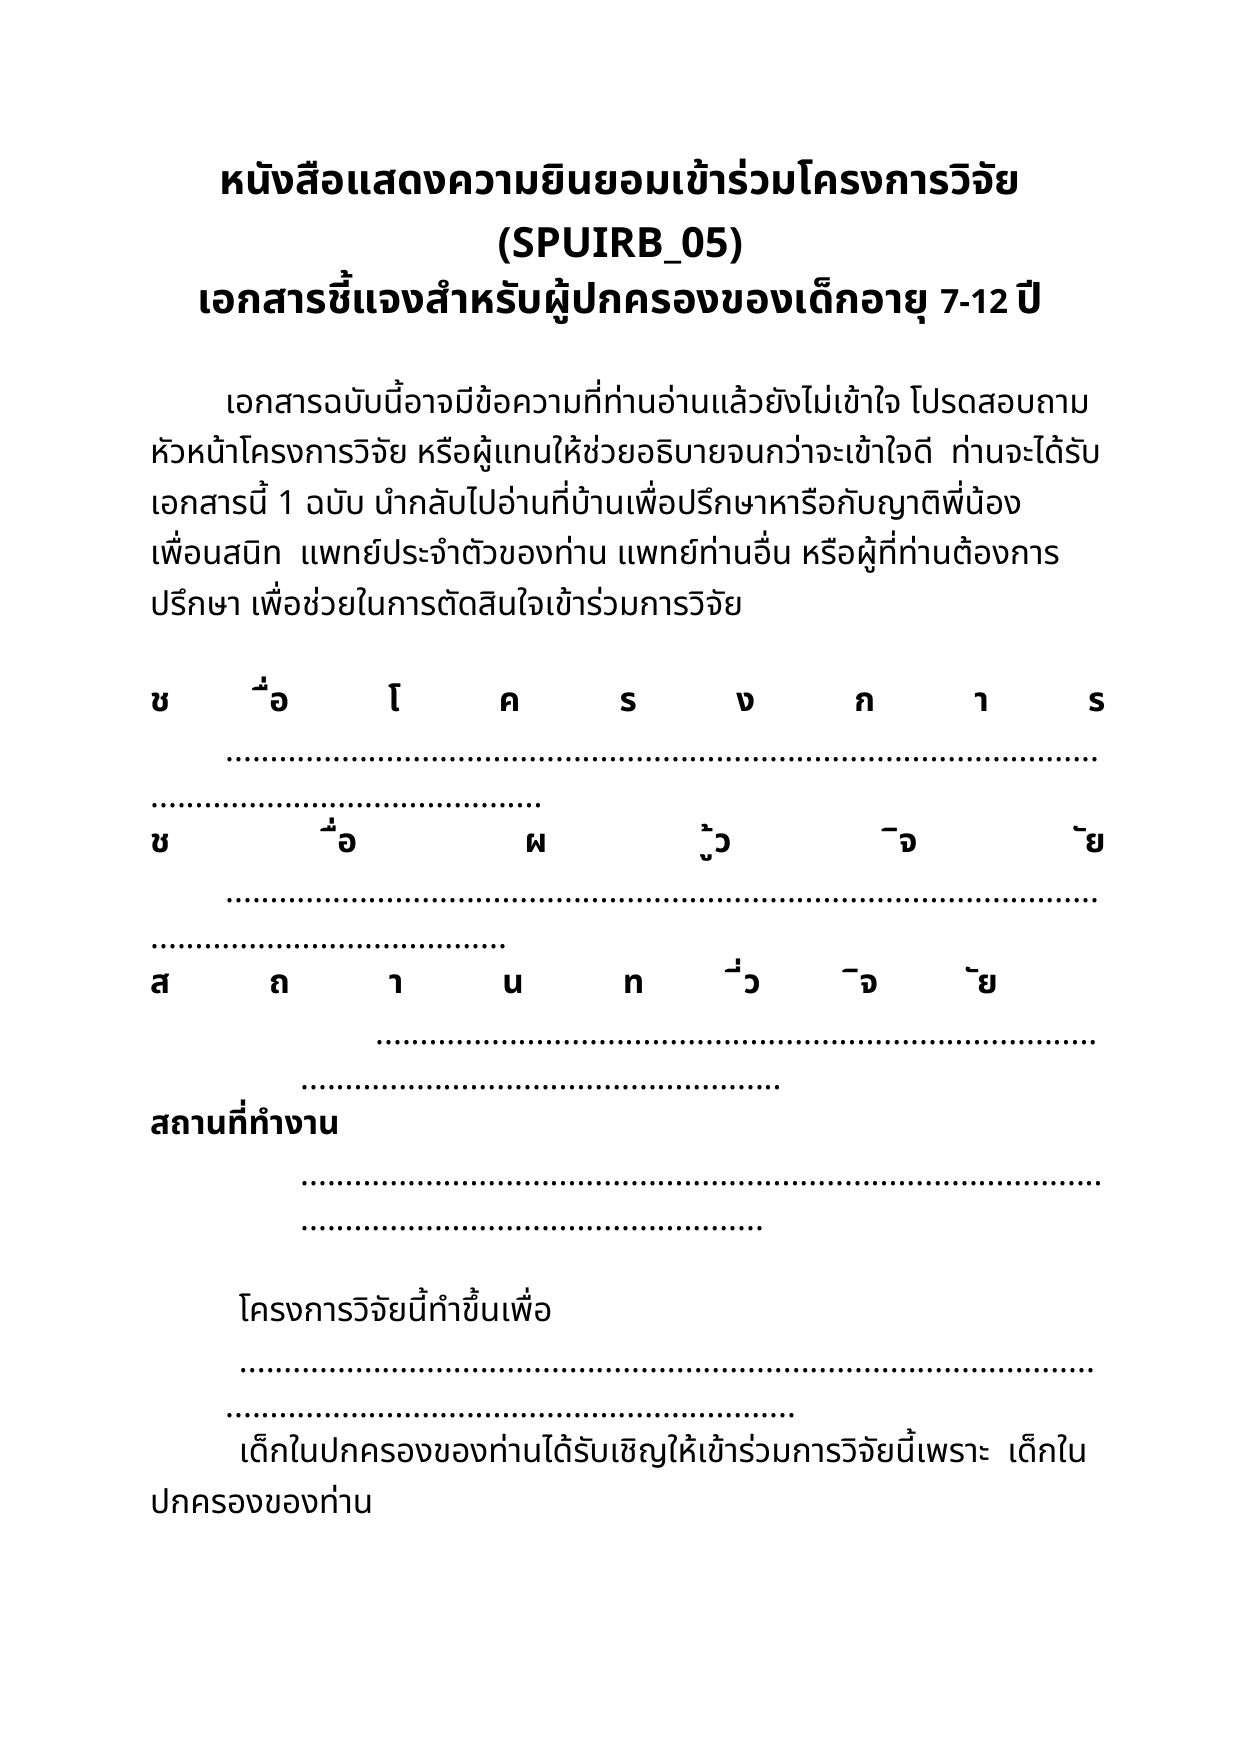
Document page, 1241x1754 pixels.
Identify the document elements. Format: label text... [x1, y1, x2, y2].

text เอกสารชี้แจงสำหรับผู้ปกครองของเด็กอายุ 7-12 ปี [150, 270, 1090, 333]
text หนังสือแสดงความยินยอมเข้าร่วมโครงการวิจัย (SPUIRB_05) [150, 150, 1090, 270]
text โครงการวิจัยนี้ทำขึ้นเพื่อ [225, 1286, 1106, 1336]
text สถานที่วิจัย ....................................................................................................................................... [150, 958, 1106, 1099]
text ชื่อผู้วิจัย .......................................................................................................................................... [150, 817, 1106, 958]
text เอกสารฉบับนี้อาจมีข้อความที่ท่านอ่านแล้วยังไม่เข้าใจ โปรดสอบถามหัวหน้าโครงการวิจัย หรือผู้แทนให้ช่วยอธิบายจนกว่าจะเข้าใจดี ท่านจะได้รับเอกสารนี้ 1 ฉบับ นำกลับไปอ่านที่บ้านเพื่อปรึกษาหารือกับญาติพี่น้อง เพื่อนสนิท แพทย์ประจำตัวของท่าน แพทย์ท่านอื่น หรือผู้ที่ท่านต้องการปรึกษา เพื่อช่วยในการตัดสินใจเข้าร่วมการวิจัย [150, 378, 1106, 630]
text ชื่อโครงการ .............................................................................................................................................. [150, 676, 1106, 817]
text สถานที่ทำงาน .............................................................................................................................................. [150, 1099, 1106, 1241]
text เด็กในปกครองของท่านได้รับเชิญให้เข้าร่วมการวิจัยนี้เพราะ เด็กในปกครองของท่าน [150, 1427, 1106, 1528]
